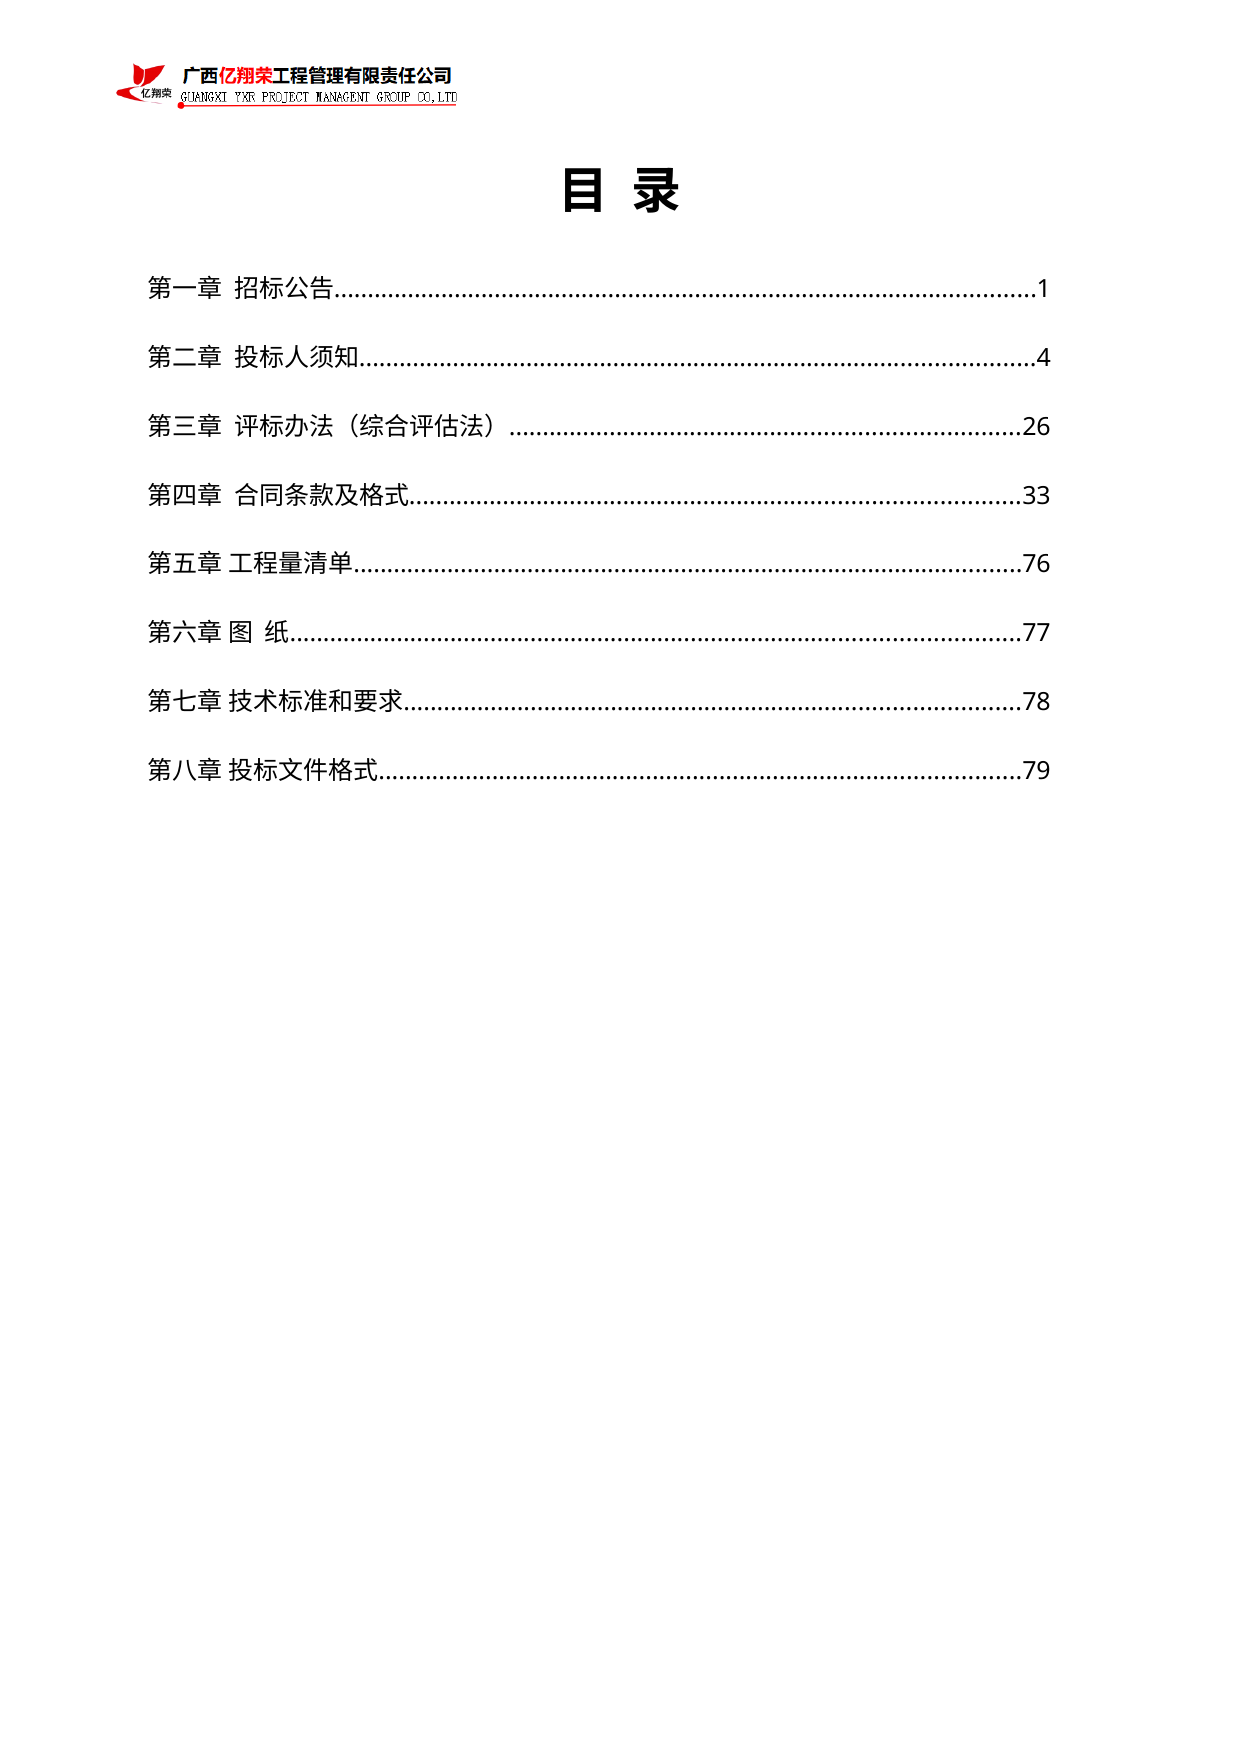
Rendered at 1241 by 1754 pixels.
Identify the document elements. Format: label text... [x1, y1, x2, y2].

text 第一章 招标公告 1 [148, 248, 1093, 310]
text 目 录 [148, 150, 1093, 223]
text 第七章 技术标准和要求 78 [148, 660, 1093, 723]
text 第四章 合同条款及格式 33 [148, 454, 1093, 517]
picture [112, 60, 462, 113]
text 第三章 评标办法（综合评估法） 26 [148, 385, 1093, 448]
text 第八章 投标文件格式 79 [148, 729, 1093, 792]
text 第二章 投标人须知 4 [148, 317, 1093, 379]
text 第六章 图 纸 77 [148, 592, 1093, 654]
text 第五章 工程量清单 76 [148, 523, 1093, 585]
